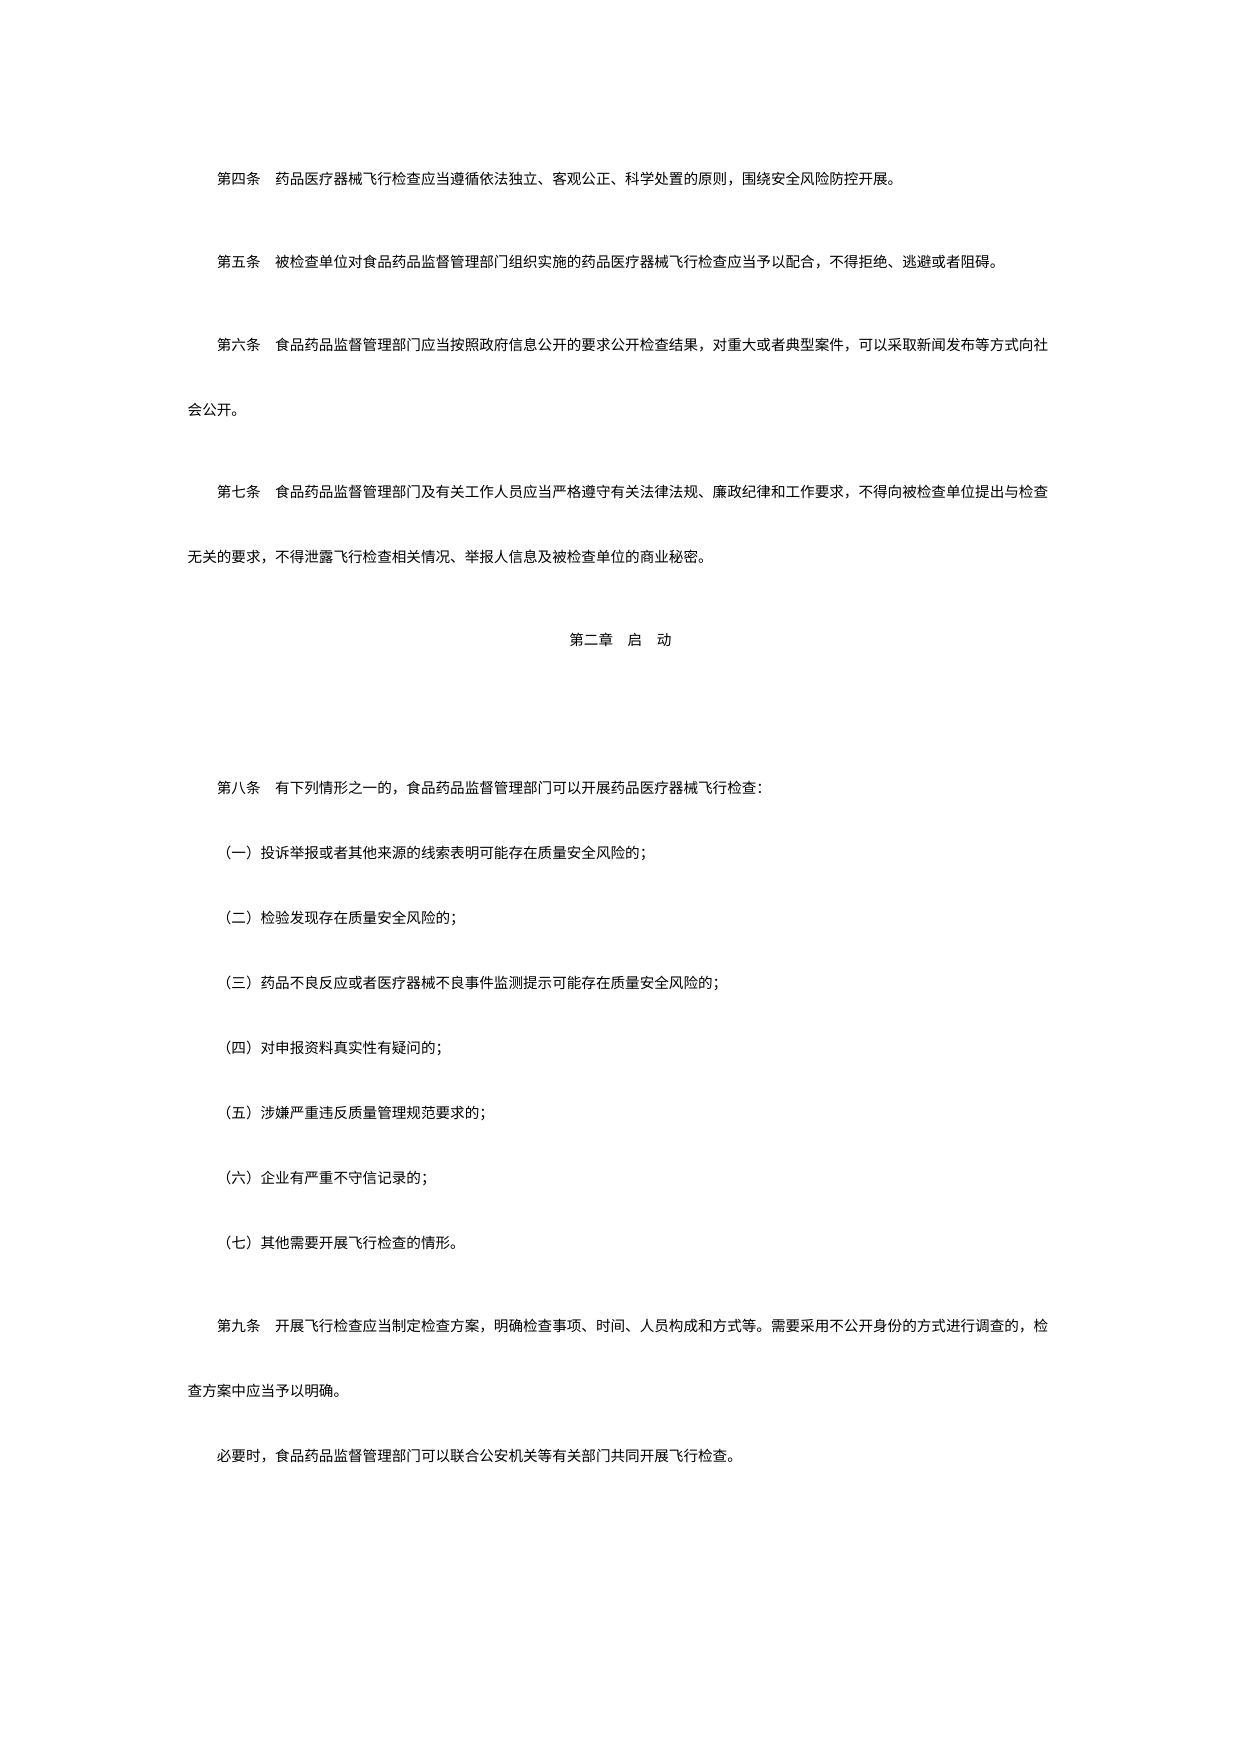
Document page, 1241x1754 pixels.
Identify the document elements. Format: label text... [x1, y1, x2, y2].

text 第六条 食品药品监督管理部门应当按照政府信息公开的要求公开检查结果，对重大或者典型案件，可以采取新闻发布等方式向社会公开。 [187, 328, 1053, 425]
text 第四条 药品医疗器械飞行检查应当遵循依法独立、客观公正、科学处置的原则，围绕安全风险防控开展。 [187, 162, 1053, 194]
text 第七条 食品药品监督管理部门及有关工作人员应当严格遵守有关法律法规、廉政纪律和工作要求，不得向被检查单位提出与检查无关的要求，不得泄露飞行检查相关情况、举报人信息及被检查单位的商业秘密。 [187, 475, 1053, 573]
text 第八条 有下列情形之一的，食品药品监督管理部门可以开展药品医疗器械飞行检查： （一）投诉举报或者其他来源的线索表明可能存在质量安全风险的； （二）检验发现存在质量安全风险的； （三）药品不良反应或者医疗器械不良事件监测提示可能存在质量安全风险的； （四）对申报资料真实性有疑问的； （五）涉嫌严重违反质量管理规范要求的； （六）企业有严重不守信记录的； （七）其他需要开展飞行检查的情形。 [187, 706, 1053, 1258]
text 第五条 被检查单位对食品药品监督管理部门组织实施的药品医疗器械飞行检查应当予以配合，不得拒绝、逃避或者阻碍。 [187, 245, 1053, 277]
text 第二章 启 动 [187, 623, 1053, 656]
text 第九条 开展飞行检查应当制定检查方案，明确检查事项、时间、人员构成和方式等。需要采用不公开身份的方式进行调查的，检查方案中应当予以明确。 必要时，食品药品监督管理部门可以联合公安机关等有关部门共同开展飞行检查。 [187, 1309, 1053, 1471]
